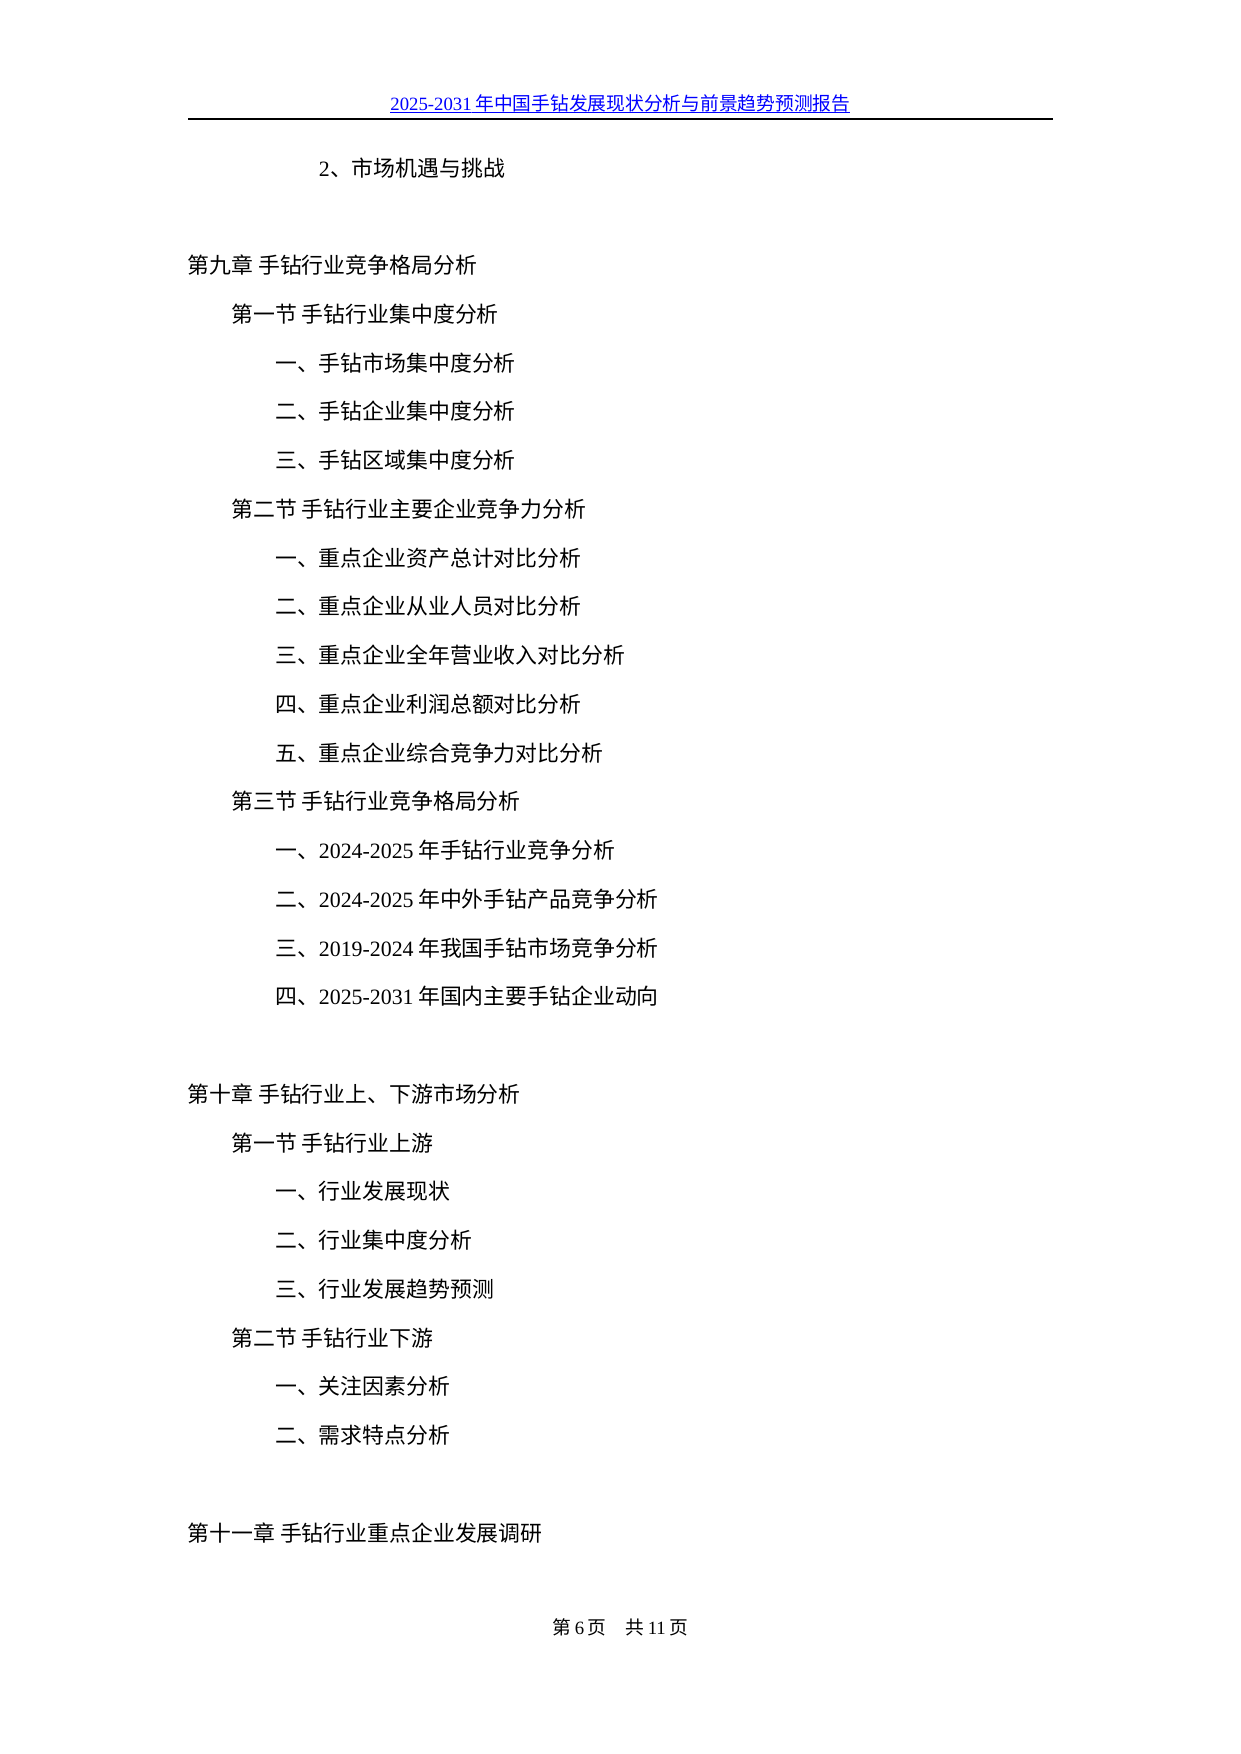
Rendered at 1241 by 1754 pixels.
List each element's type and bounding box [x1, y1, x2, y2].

text [187, 150, 1053, 1548]
